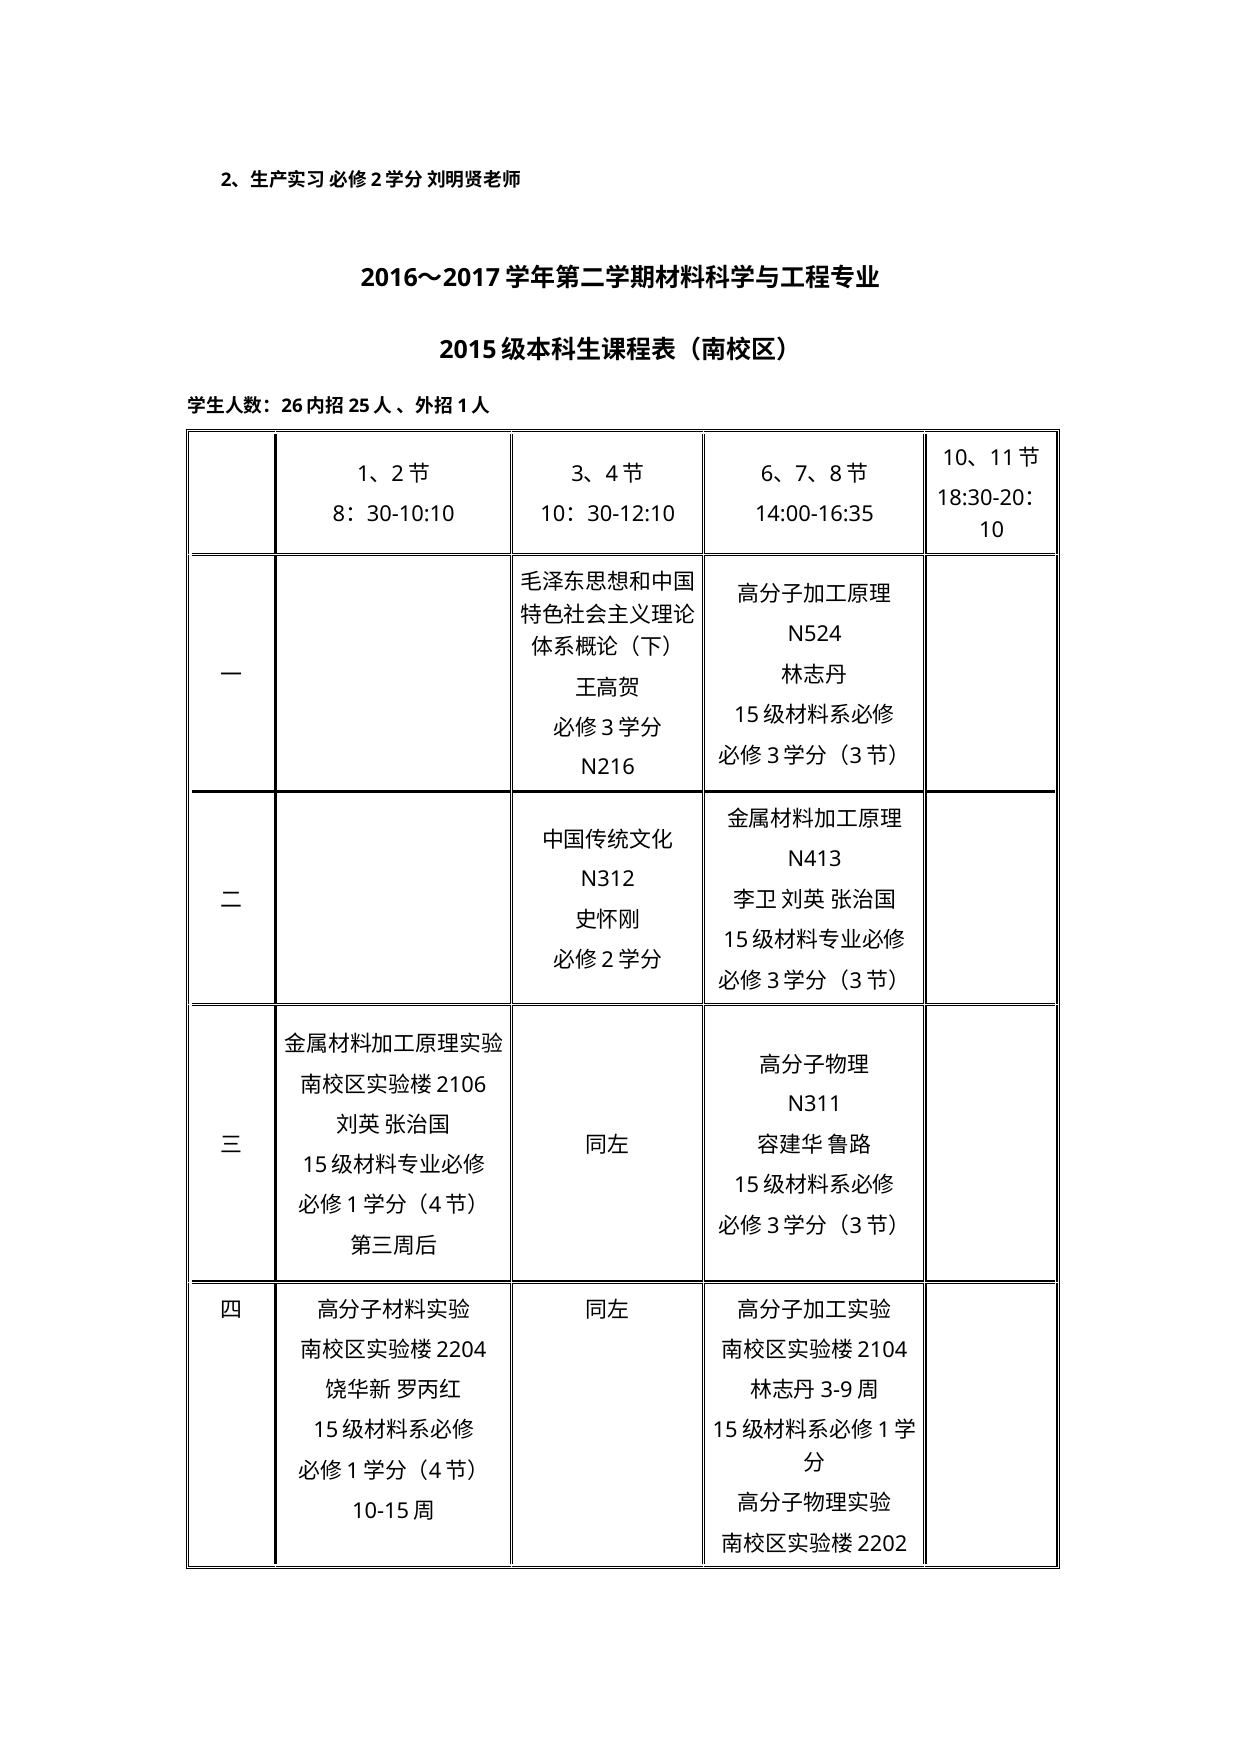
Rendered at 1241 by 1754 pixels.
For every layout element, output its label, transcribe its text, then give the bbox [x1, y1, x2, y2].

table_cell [704, 1280, 925, 1566]
text 学生人数：26内招 25人 、外招 1人 [187, 388, 1053, 421]
table_cell [927, 790, 1056, 1003]
text 2016～2017学年第二学期材料科学与工程专业 [187, 243, 1053, 308]
table_cell 金属材料加工原理实验 南校区实验楼2106 刘英 张治国 15级材料专业必修 必修1学分（4节） 第三周后 [277, 1006, 510, 1280]
table_cell 同左 [511, 1284, 703, 1566]
table_cell [925, 1003, 1058, 1280]
table_header 3、4节 10：30-12:10 [511, 432, 703, 553]
table_cell 同左 [513, 1006, 702, 1280]
table_cell 高分子加工原理 N524 林志丹 15级材料系必修 必修3学分（3节） [705, 556, 923, 790]
table_cell [277, 793, 510, 1003]
table_cell 毛泽东思想和中国特色社会主义理论体系概论（下） 王高贺 必修3学分 N216 [513, 556, 702, 790]
table_cell 一 [188, 553, 275, 790]
table_cell 高分子物理 N311 容建华 鲁路 15级材料系必修 必修3学分（3节） [705, 1006, 923, 1280]
table_cell [925, 553, 1058, 790]
table_cell 中国传统文化 N312 史怀刚 必修2学分 [513, 793, 702, 1003]
table_header 6、7、8节 14:00-16:35 [704, 430, 925, 553]
table_header 10、11节 18:30-20：10 [925, 432, 1056, 553]
table_cell 二 [189, 790, 274, 1003]
table_cell [277, 556, 510, 790]
table_cell 金属材料加工原理 N413 李卫 刘英 张治国 15级材料专业必修 必修3学分（3节） [705, 793, 923, 1003]
table_header 1、2节 8：30-10:10 [275, 432, 511, 553]
text 2、生产实习 必修2学分 刘明贤老师 [187, 162, 1053, 194]
table_header [189, 432, 275, 553]
table_cell [925, 1280, 1057, 1566]
table_cell 四 [189, 1280, 275, 1566]
table_cell 三 [188, 1003, 275, 1280]
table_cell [275, 1284, 511, 1566]
text 2015级本科生课程表（南校区） [187, 315, 1053, 380]
